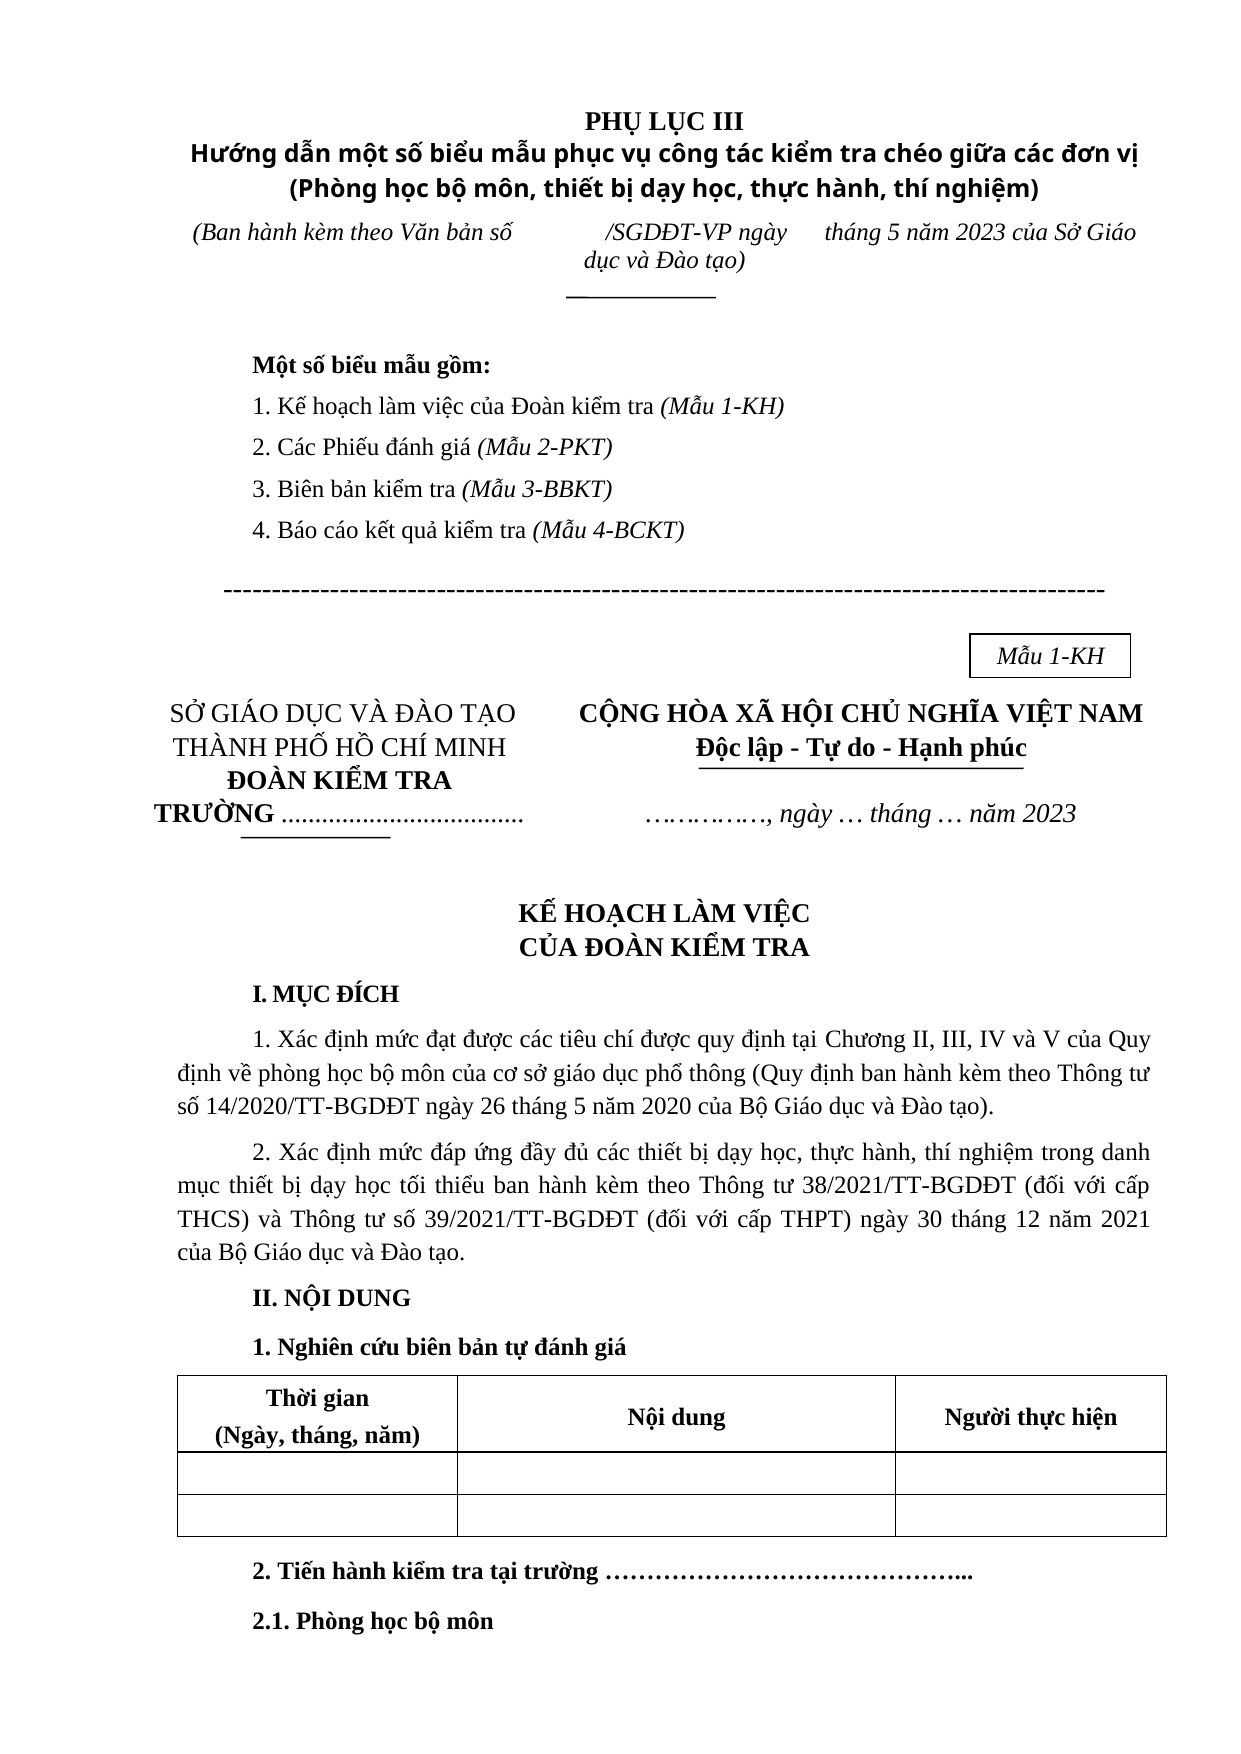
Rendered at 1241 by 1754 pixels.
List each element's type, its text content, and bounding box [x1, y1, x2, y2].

table_header SỞ GIÁO DỤC VÀ ĐÀO TẠO THÀNH PHỐ HỒ CHÍ MINH ĐOÀN KIỂM TRA TRƯỜNG .................................... [118, 696, 561, 863]
table_cell [178, 1453, 457, 1493]
table_cell [178, 1495, 457, 1536]
text (Ban hành kèm theo Văn bản số /SGDĐT-VP ngày tháng 5 năm 2023 của Sở Giáo dục và Đào tạo) [177, 217, 1152, 274]
text 2. Xác định mức đáp ứng đầy đủ các thiết bị dạy học, thực hành, thí nghiệm trong danh mục thiết bị dạy học tối thiểu ban hành kèm theo Thông tư 38/2021/TT-BGDĐT (đối với cấp THCS) và Thông tư số 39/2021/TT-BGDĐT (đối với cấp THPT) ngày 30 tháng 12 năm 2021 của Bộ Giáo dục và Đào tạo. [177, 1134, 1152, 1267]
table_header Thời gian (Ngày, tháng, năm) [178, 1376, 457, 1451]
text 2. Các Phiếu đánh giá (Mẫu 2-PKT) [177, 432, 1152, 461]
text Hướng dẫn một số biểu mẫu phục vụ công tác kiểm tra chéo giữa các đơn vị [177, 136, 1152, 170]
text (Phòng học bộ môn, thiết bị dạy học, thực hành, thí nghiệm) [177, 170, 1152, 204]
table_header Nội dung [458, 1376, 895, 1451]
text Một số biểu mẫu gồm: [177, 350, 1152, 378]
text 1. Kế hoạch làm việc của Đoàn kiểm tra (Mẫu 1-KH) [177, 391, 1152, 420]
text 2. Tiến hành kiểm tra tại trường ……………………………………... [177, 1549, 1152, 1587]
text 2.1. Phòng học bộ môn [177, 1599, 1152, 1637]
text PHỤ LỤC III [177, 105, 1152, 136]
table_cell [458, 1495, 895, 1536]
text ------------------------------------------------------------------------------------------- [177, 571, 1152, 604]
text 3. Biên bản kiểm tra (Mẫu 3-BBKT) [177, 474, 1152, 502]
table_header Người thực hiện [896, 1376, 1166, 1451]
table_cell [458, 1453, 895, 1493]
text 1. Xác định mức đạt được các tiêu chí được quy định tại Chương II, III, IV và V của Quy định về phòng học bộ môn của cơ sở giáo dục phổ thông (Quy định ban hành kèm theo Thông tư số 14/2020/TT-BGDĐT ngày 26 tháng 5 năm 2020 của Bộ Giáo dục và Đào tạo). [177, 1021, 1152, 1121]
text CỦA ĐOÀN KIỂM TRA [177, 929, 1152, 963]
text II. NỘI DUNG [177, 1279, 1152, 1313]
table_cell [896, 1495, 1166, 1536]
text I. MỤC ĐÍCH [177, 975, 1152, 1009]
text 4. Báo cáo kết quả kiểm tra (Mẫu 4-BCKT) [177, 515, 1152, 544]
table_header CỘNG HÒA XÃ HỘI CHỦ NGHĨA VIỆT NAM Độc lập - Tự do - Hạnh phúc ……………, ngày … tháng … năm 2023 [561, 696, 1161, 863]
table_cell [896, 1453, 1166, 1493]
text 1. Nghiên cứu biên bản tự đánh giá [177, 1325, 1152, 1363]
text KẾ HOẠCH LÀM VIỆC [177, 896, 1152, 929]
